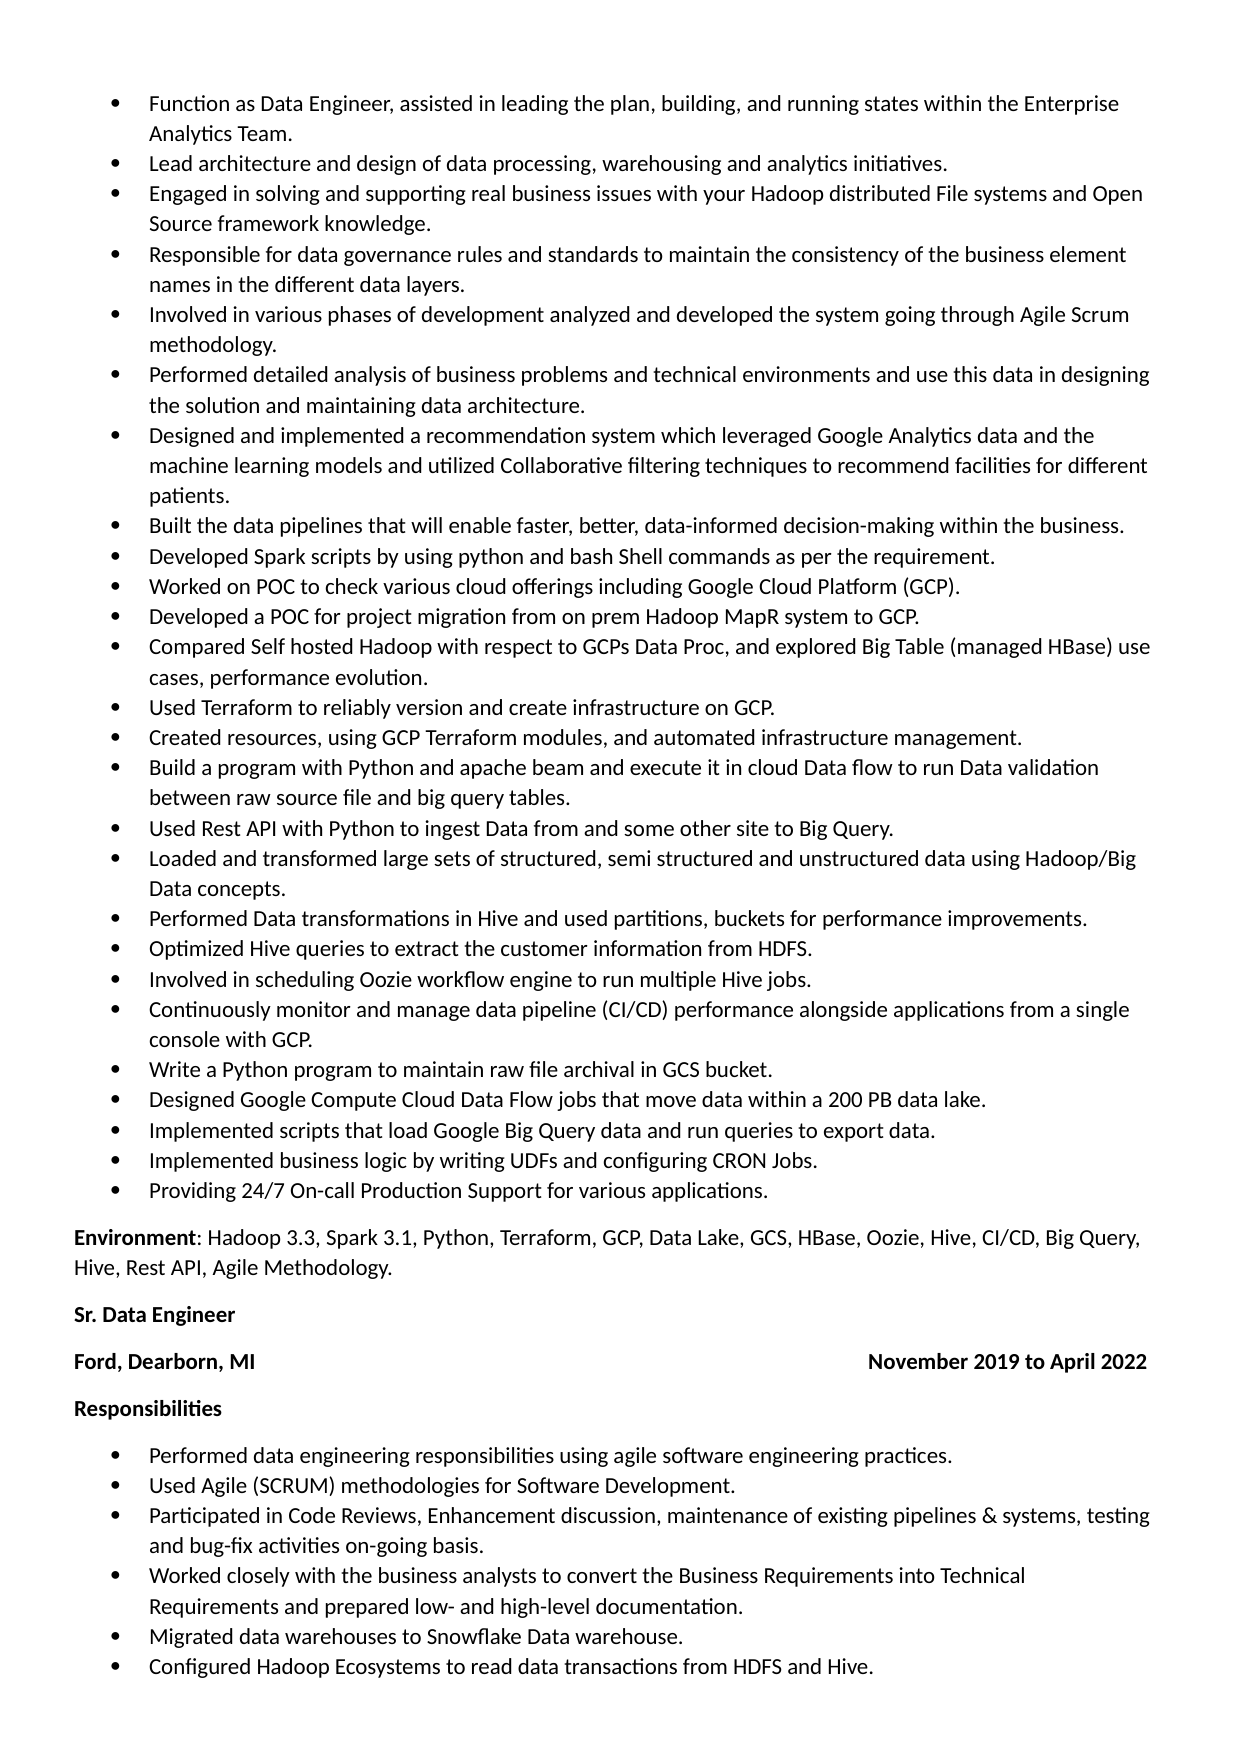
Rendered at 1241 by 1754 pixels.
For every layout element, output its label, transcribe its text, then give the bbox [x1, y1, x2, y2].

text Environment: Hadoop 3.3, Spark 3.1, Python, Terraform, GCP, Data Lake, GCS, HBase, Oozie, Hive, CI/CD, Big Query, Hive, Rest API, Agile Methodology. [74, 1223, 1152, 1281]
list Created resources, using GCP Terraform modules, and automated infrastructure management. [111, 723, 1152, 751]
list Performed Data transformations in Hive and used partitions, buckets for performance improvements. [111, 904, 1152, 932]
list Performed detailed analysis of business problems and technical environments and use this data in designing the solution and maintaining data architecture. [111, 361, 1152, 419]
list Developed a POC for project migration from on prem Hadoop MapR system to GCP. [111, 602, 1152, 630]
list Optimized Hive queries to extract the customer information from HDFS. [111, 934, 1152, 962]
list Implemented business logic by writing UDFs and configuring CRON Jobs. [111, 1146, 1152, 1174]
text Sr. Data Engineer [74, 1300, 1152, 1328]
list Build a program with Python and apache beam and execute it in cloud Data flow to run Data validation between raw source file and big query tables. [111, 753, 1152, 811]
list Built the data pipelines that will enable faster, better, data-informed decision-making within the business. [111, 512, 1152, 539]
list Performed data engineering responsibilities using agile software engineering practices. [111, 1441, 1152, 1469]
list Loaded and transformed large sets of structured, semi structured and unstructured data using Hadoop/Big Data concepts. [111, 844, 1152, 902]
list Write a Python program to maintain raw file archival in GCS bucket. [111, 1055, 1152, 1083]
list Lead architecture and design of data processing, warehousing and analytics initiatives. [111, 149, 1152, 177]
list Configured Hadoop Ecosystems to read data transactions from HDFS and Hive. [111, 1652, 1152, 1680]
list Worked on POC to check various cloud offerings including Google Cloud Platform (GCP). [111, 572, 1152, 600]
list Participated in Code Reviews, Enhancement discussion, maintenance of existing pipelines & systems, testing and bug-fix activities on-going basis. [111, 1501, 1152, 1559]
list Used Terraform to reliably version and create infrastructure on GCP. [111, 693, 1152, 721]
list Compared Self hosted Hadoop with respect to GCPs Data Proc, and explored Big Table (managed HBase) use cases, performance evolution. [111, 632, 1152, 691]
list Designed Google Compute Cloud Data Flow jobs that move data within a 200 PB data lake. [111, 1086, 1152, 1113]
list Function as Data Engineer, assisted in leading the plan, building, and running states within the Enterprise Analytics Team. [111, 89, 1152, 147]
text Responsibilities [74, 1394, 1152, 1422]
list Involved in scheduling Oozie workflow engine to run multiple Hive jobs. [111, 965, 1152, 993]
list Involved in various phases of development analyzed and developed the system going through Agile Scrum methodology. [111, 300, 1152, 358]
list Implemented scripts that load Google Big Query data and run queries to export data. [111, 1116, 1152, 1144]
list Engaged in solving and supporting real business issues with your Hadoop distributed File systems and Open Source framework knowledge. [111, 179, 1152, 237]
list Continuously monitor and manage data pipeline (CI/CD) performance alongside applications from a single console with GCP. [111, 995, 1152, 1053]
list Providing 24/7 On-call Production Support for various applications. [111, 1176, 1152, 1204]
text Ford, Dearborn, MI November 2019 to April 2022 [74, 1347, 1152, 1375]
list Designed and implemented a recommendation system which leveraged Google Analytics data and the machine learning models and utilized Collaborative filtering techniques to recommend facilities for different patients. [111, 421, 1152, 509]
list Worked closely with the business analysts to convert the Business Requirements into Technical Requirements and prepared low- and high-level documentation. [111, 1562, 1152, 1620]
list Used Rest API with Python to ingest Data from and some other site to Big Query. [111, 814, 1152, 842]
list Migrated data warehouses to Snowflake Data warehouse. [111, 1622, 1152, 1650]
list Developed Spark scripts by using python and bash Shell commands as per the requirement. [111, 542, 1152, 570]
list Used Agile (SCRUM) methodologies for Software Development. [111, 1471, 1152, 1499]
list Responsible for data governance rules and standards to maintain the consistency of the business element names in the different data layers. [111, 240, 1152, 298]
